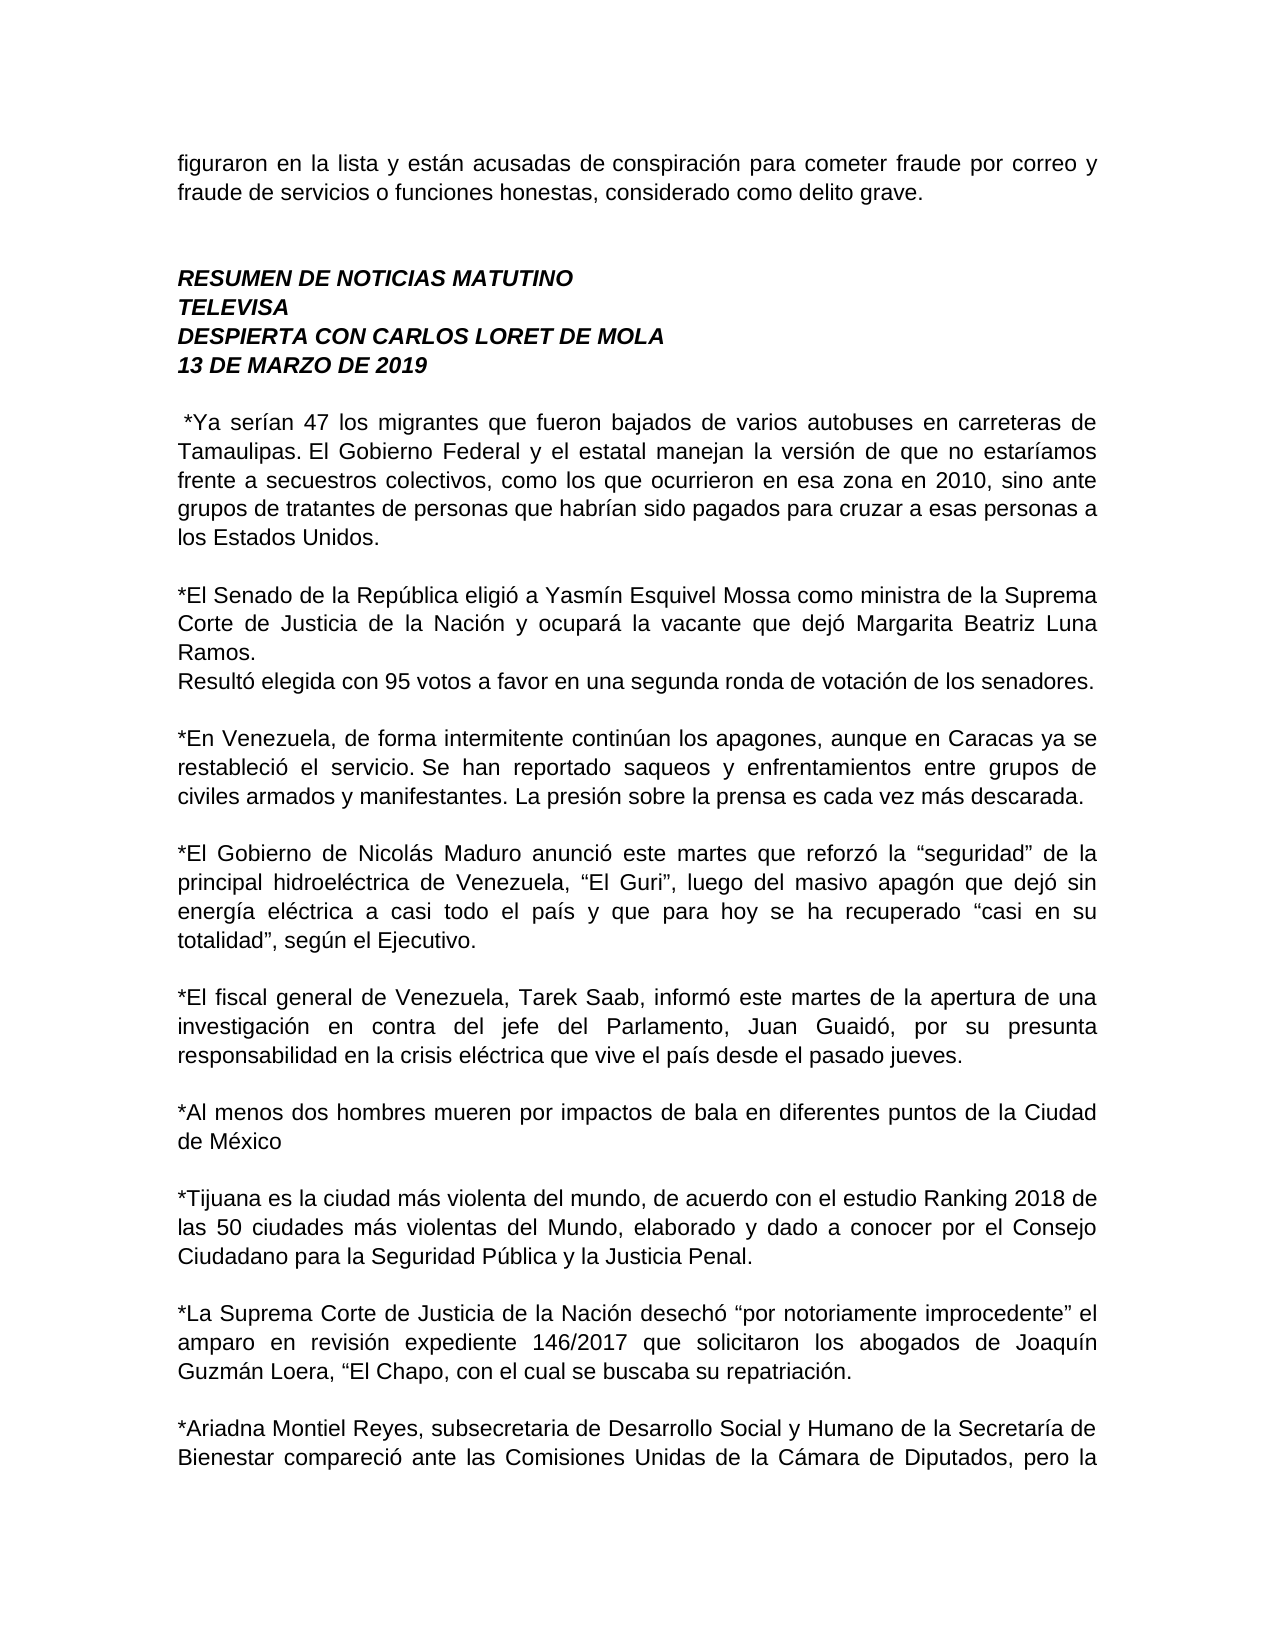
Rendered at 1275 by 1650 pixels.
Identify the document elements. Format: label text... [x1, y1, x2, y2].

text *Tijuana es la ciudad más violenta del mundo, de acuerdo con el estudio Ranking 2018 de las 50 ciudades más violentas del Mundo, elaborado y dado a conocer por el Consejo Ciudadano para la Seguridad Pública y la Justicia Penal. [177, 1183, 1098, 1269]
text RESUMEN DE NOTICIAS MATUTINO [177, 263, 1098, 292]
text *La Suprema Corte de Justicia de la Nación desechó “por notoriamente improcedente” el amparo en revisión expediente 146/2017 que solicitaron los abogados de Joaquín Guzmán Loera, “El Chapo, con el cual se buscaba su repatriación. [177, 1298, 1098, 1384]
text *El fiscal general de Venezuela, Tarek Saab, informó este martes de la apertura de una investigación en contra del jefe del Parlamento, Juan Guaidó, por su presunta responsabilidad en la crisis eléctrica que vive el país desde el pasado jueves. [177, 982, 1098, 1068]
text 13 DE MARZO DE 2019 [177, 349, 1098, 378]
text Resultó elegida con 95 votos a favor en una segunda ronda de votación de los senadores. [177, 666, 1098, 694]
text *En Venezuela, de forma intermitente continúan los apagones, aunque en Caracas ya se restableció el servicio. Se han reportado saqueos y enfrentamientos entre grupos de civiles armados y manifestantes. La presión sobre la prensa es cada vez más descarada. [177, 723, 1098, 809]
text *Ya serían 47 los migrantes que fueron bajados de varios autobuses en carreteras de Tamaulipas. El Gobierno Federal y el estatal manejan la versión de que no estaríamos frente a secuestros colectivos, como los que ocurrieron en esa zona en 2010, sino ante grupos de tratantes de personas que habrían sido pagados para cruzar a esas personas a los Estados Unidos. [177, 407, 1098, 551]
text DESPIERTA CON CARLOS LORET DE MOLA [177, 321, 1098, 349]
text *El Senado de la República eligió a Yasmín Esquivel Mossa como ministra de la Suprema Corte de Justicia de la Nación y ocupará la vacante que dejó Margarita Beatriz Luna Ramos. [177, 579, 1098, 666]
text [177, 1413, 1098, 1471]
text *Al menos dos hombres mueren por impactos de bala en diferentes puntos de la Ciudad de México [177, 1097, 1098, 1154]
text *El Gobierno de Nicolás Maduro anunció este martes que reforzó la “seguridad” de la principal hidroeléctrica de Venezuela, “El Guri”, luego del masivo apagón que dejó sin energía eléctrica a casi todo el país y que para hoy se ha recuperado “casi en su totalidad”, según el Ejecutivo. [177, 838, 1098, 953]
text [177, 148, 1098, 205]
text TELEVISA [177, 292, 1098, 321]
